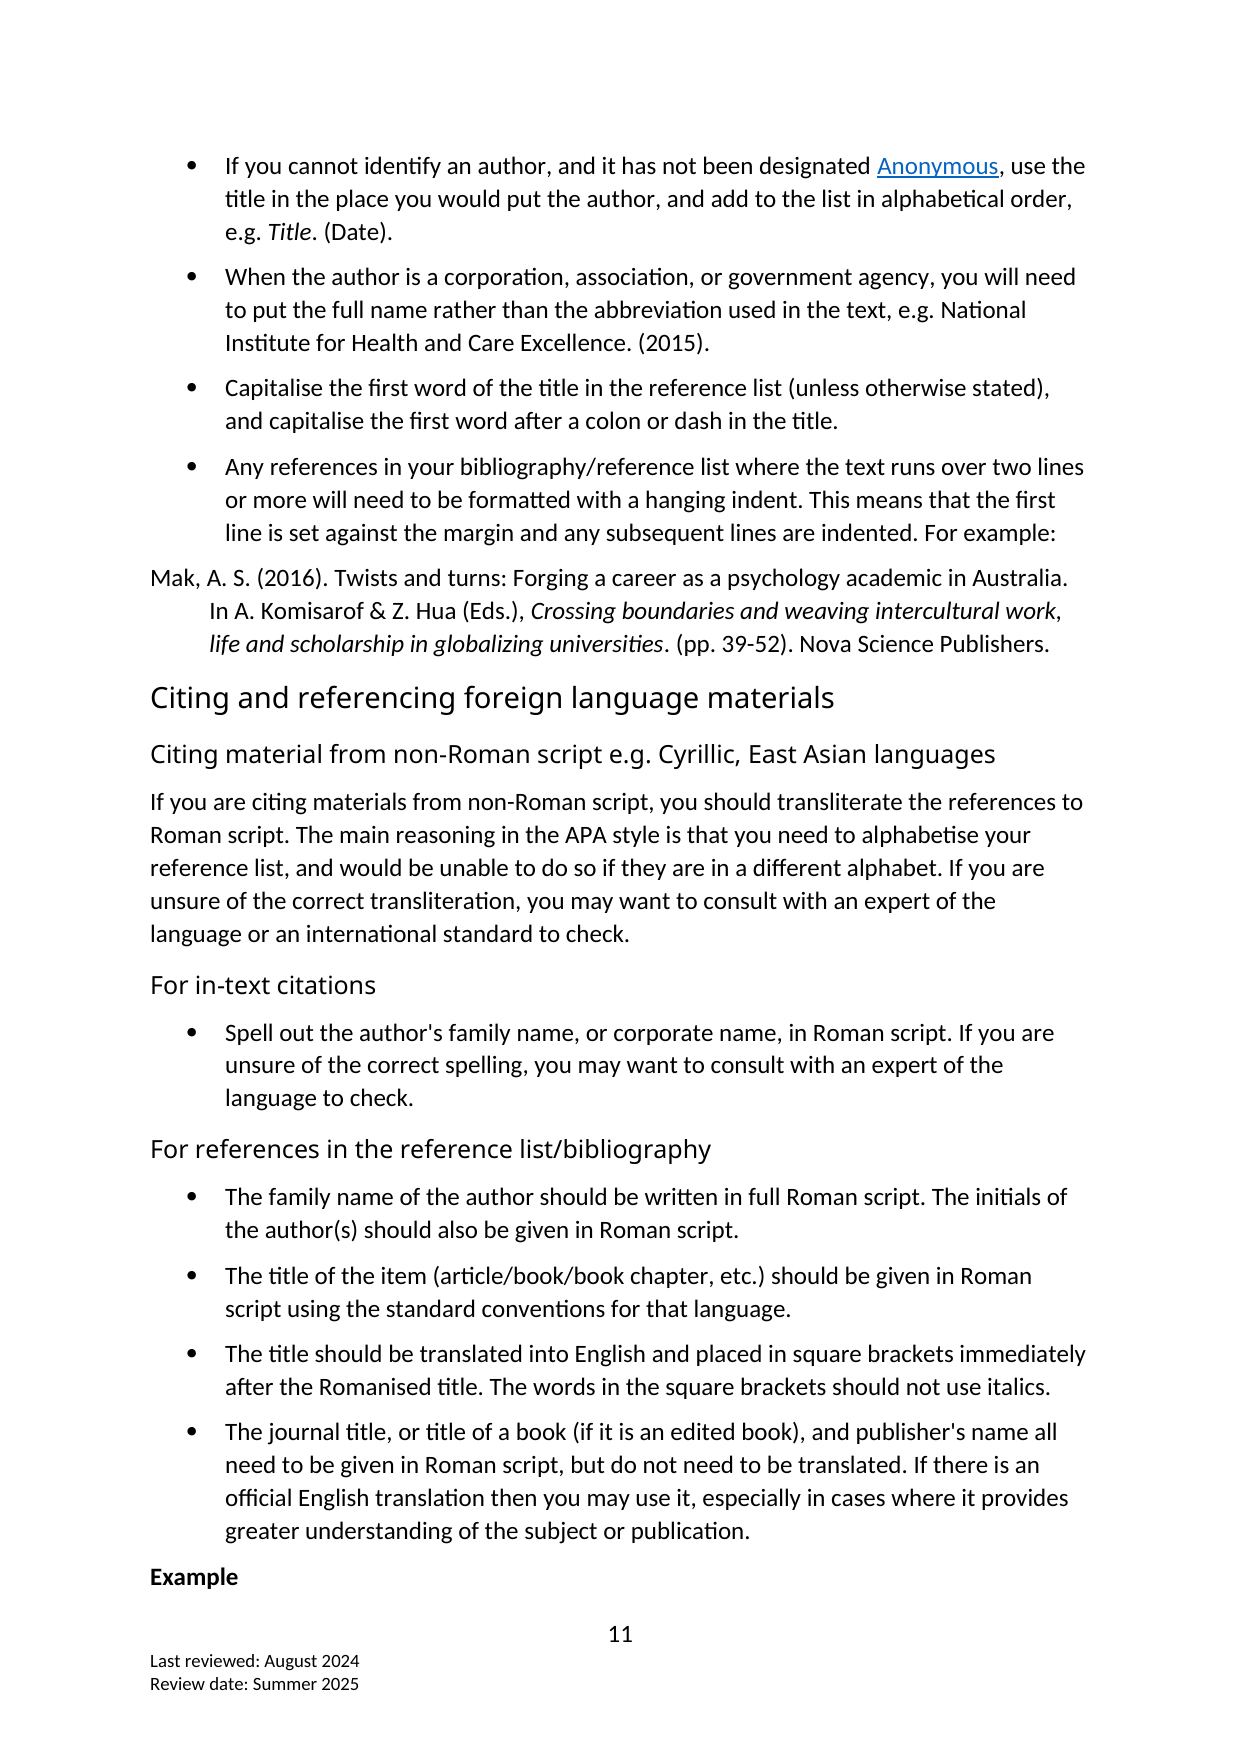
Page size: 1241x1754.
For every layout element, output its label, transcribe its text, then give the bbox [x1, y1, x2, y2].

text Example [150, 1561, 1090, 1591]
subtitle For references in the reference list/bibliography [150, 1132, 1090, 1166]
list The title of the item (article/book/book chapter, etc.) should be given in Roman script using the standard conventions for that language. [187, 1260, 1090, 1323]
list If you cannot identify an author, and it has not been designated Anonymous, use the title in the place you would put the author, and add to the list in alphabetical order, e.g. Title. (Date). [187, 150, 1090, 246]
subtitle For in-text citations [150, 967, 1090, 1002]
text Mak, A. S. (2016). Twists and turns: Forging a career as a psychology academic in Australia. In A. Komisarof & Z. Hua (Eds.), Crossing boundaries and weaving intercultural work, life and scholarship in globalizing universities. (pp. 39-52). Nova Science Publishers. [150, 562, 1090, 658]
list The title should be translated into English and placed in square brackets immediately after the Romanised title. The words in the square brackets should not use italics. [187, 1338, 1090, 1402]
list The family name of the author should be written in full Roman script. The initials of the author(s) should also be given in Roman script. [187, 1181, 1090, 1245]
list The journal title, or title of a book (if it is an edited book), and publisher's name all need to be given in Roman script, but do not need to be translated. If there is an official English translation then you may use it, especially in cases where it provides greater understanding of the subject or publication. [187, 1416, 1090, 1546]
subtitle Citing and referencing foreign language materials [150, 677, 1090, 717]
subtitle Citing material from non-Roman script e.g. Cyrillic, East Asian languages [150, 737, 1090, 771]
list When the author is a corporation, association, or government agency, you will need to put the full name rather than the abbreviation used in the text, e.g. National Institute for Health and Care Excellence. (2015). [187, 261, 1090, 358]
list Any references in your bibliography/reference list where the text runs over two lines or more will need to be formatted with a hanging indent. This means that the first line is set against the margin and any subsequent lines are indented. For example: [187, 451, 1090, 547]
list Capitalise the first word of the title in the reference list (unless otherwise stated), and capitalise the first word after a colon or dash in the title. [187, 372, 1090, 436]
text If you are citing materials from non-Roman script, you should transliterate the references to Roman script. The main reasoning in the APA style is that you need to alphabetise your reference list, and would be unable to do so if they are in a different alphabet. If you are unsure of the correct transliteration, you may want to consult with an expert of the language or an international standard to check. [150, 786, 1090, 948]
list Spell out the author's family name, or corporate name, in Roman script. If you are unsure of the correct spelling, you may want to consult with an expert of the language to check. [187, 1017, 1090, 1113]
